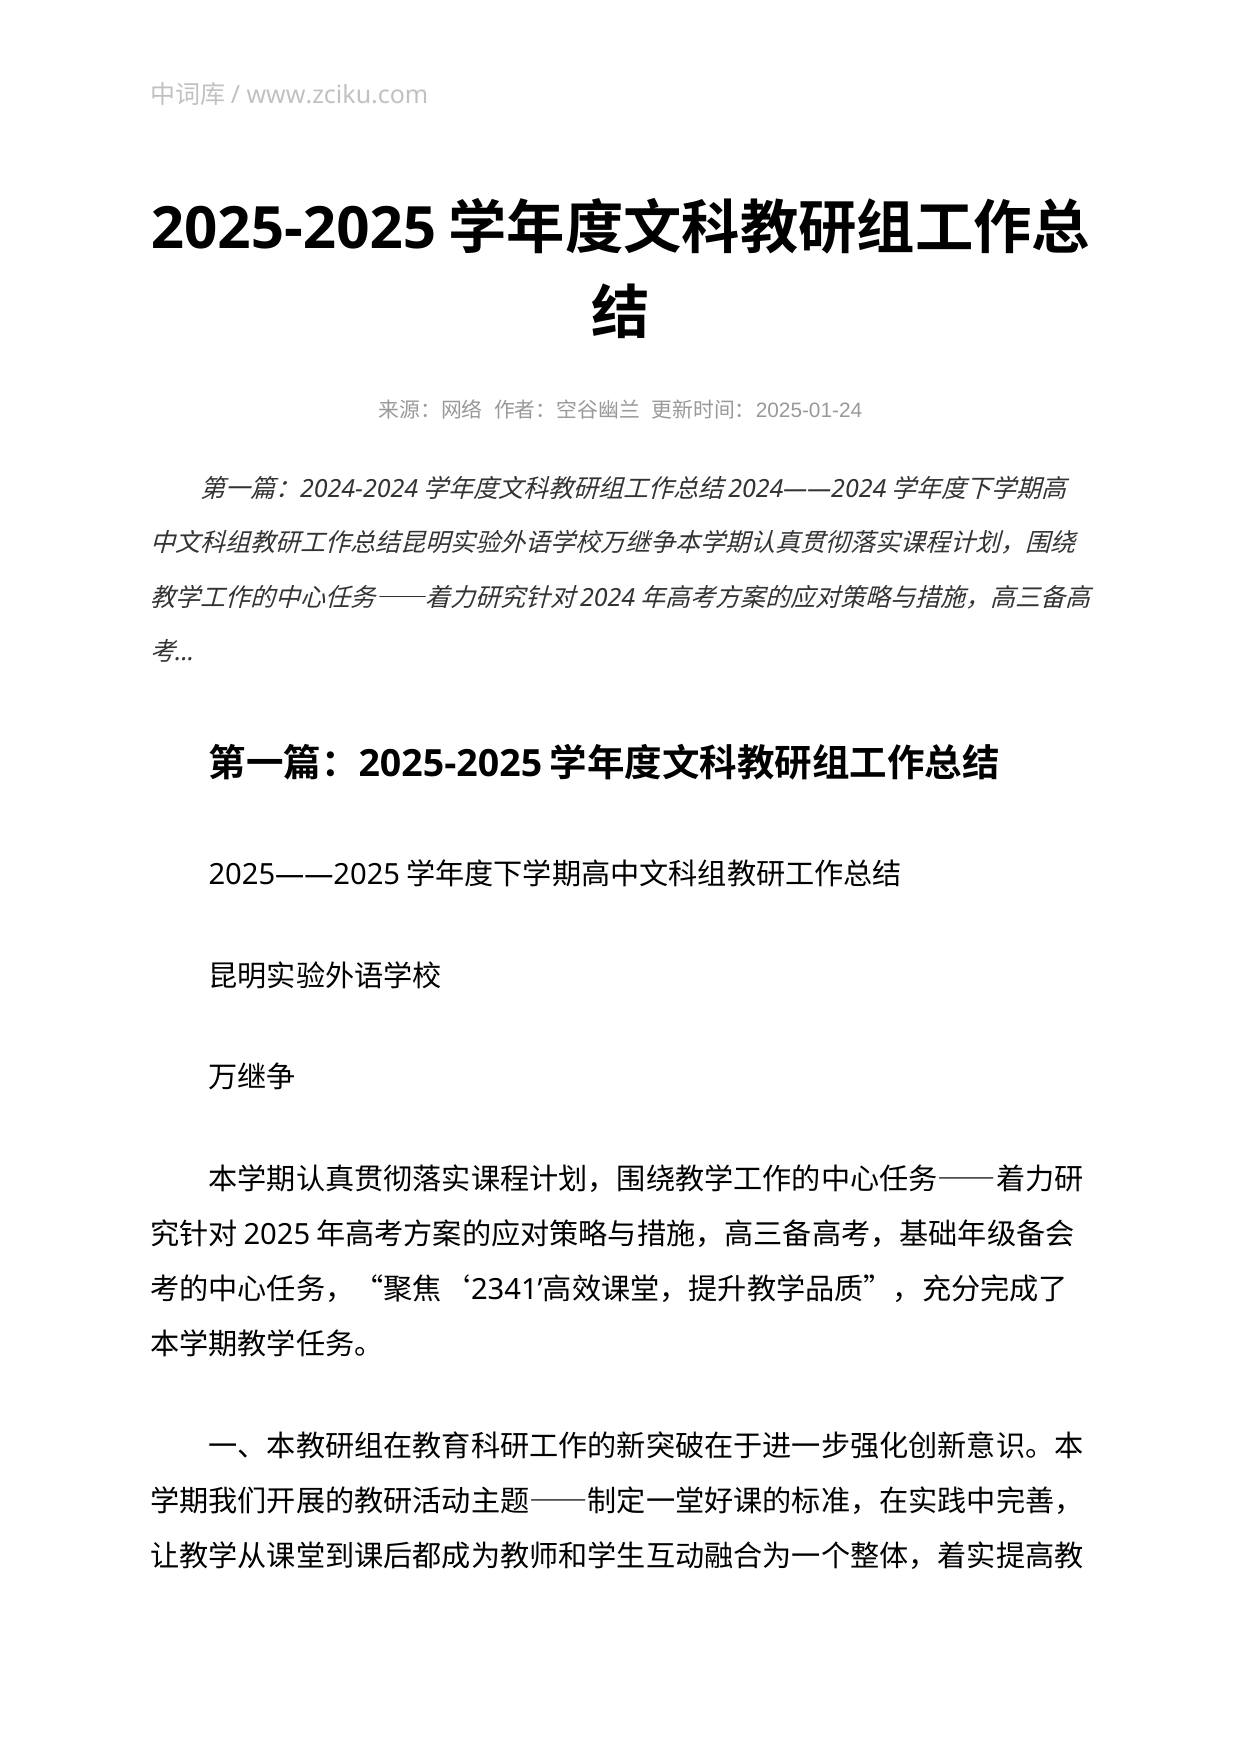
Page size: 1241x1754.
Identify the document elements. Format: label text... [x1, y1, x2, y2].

text 2025——2025学年度下学期高中文科组教研工作总结 [150, 850, 1090, 893]
text 第一篇：2025-2025学年度文科教研组工作总结 [150, 733, 1090, 787]
text 万继争 [150, 1054, 1090, 1096]
subtitle 2025-2025学年度文科教研组工作总结 [150, 181, 1090, 351]
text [150, 1422, 1090, 1574]
text 昆明实验外语学校 [150, 952, 1090, 994]
text 本学期认真贯彻落实课程计划，围绕教学工作的中心任务——着力研究针对2025年高考方案的应对策略与措施，高三备高考，基础年级备会考的中心任务，“聚焦‘2341’高效课堂，提升教学品质”，充分完成了本学期教学任务。 [150, 1156, 1090, 1363]
text 来源：网络 作者：空谷幽兰 更新时间：2025-01-24 [150, 397, 1090, 421]
text 第一篇：2024-2024学年度文科教研组工作总结2024——2024学年度下学期高中文科组教研工作总结昆明实验外语学校万继争本学期认真贯彻落实课程计划，围绕教学工作的中心任务——着力研究针对2024年高考方案的应对策略与措施，高三备高考... [150, 468, 1090, 668]
